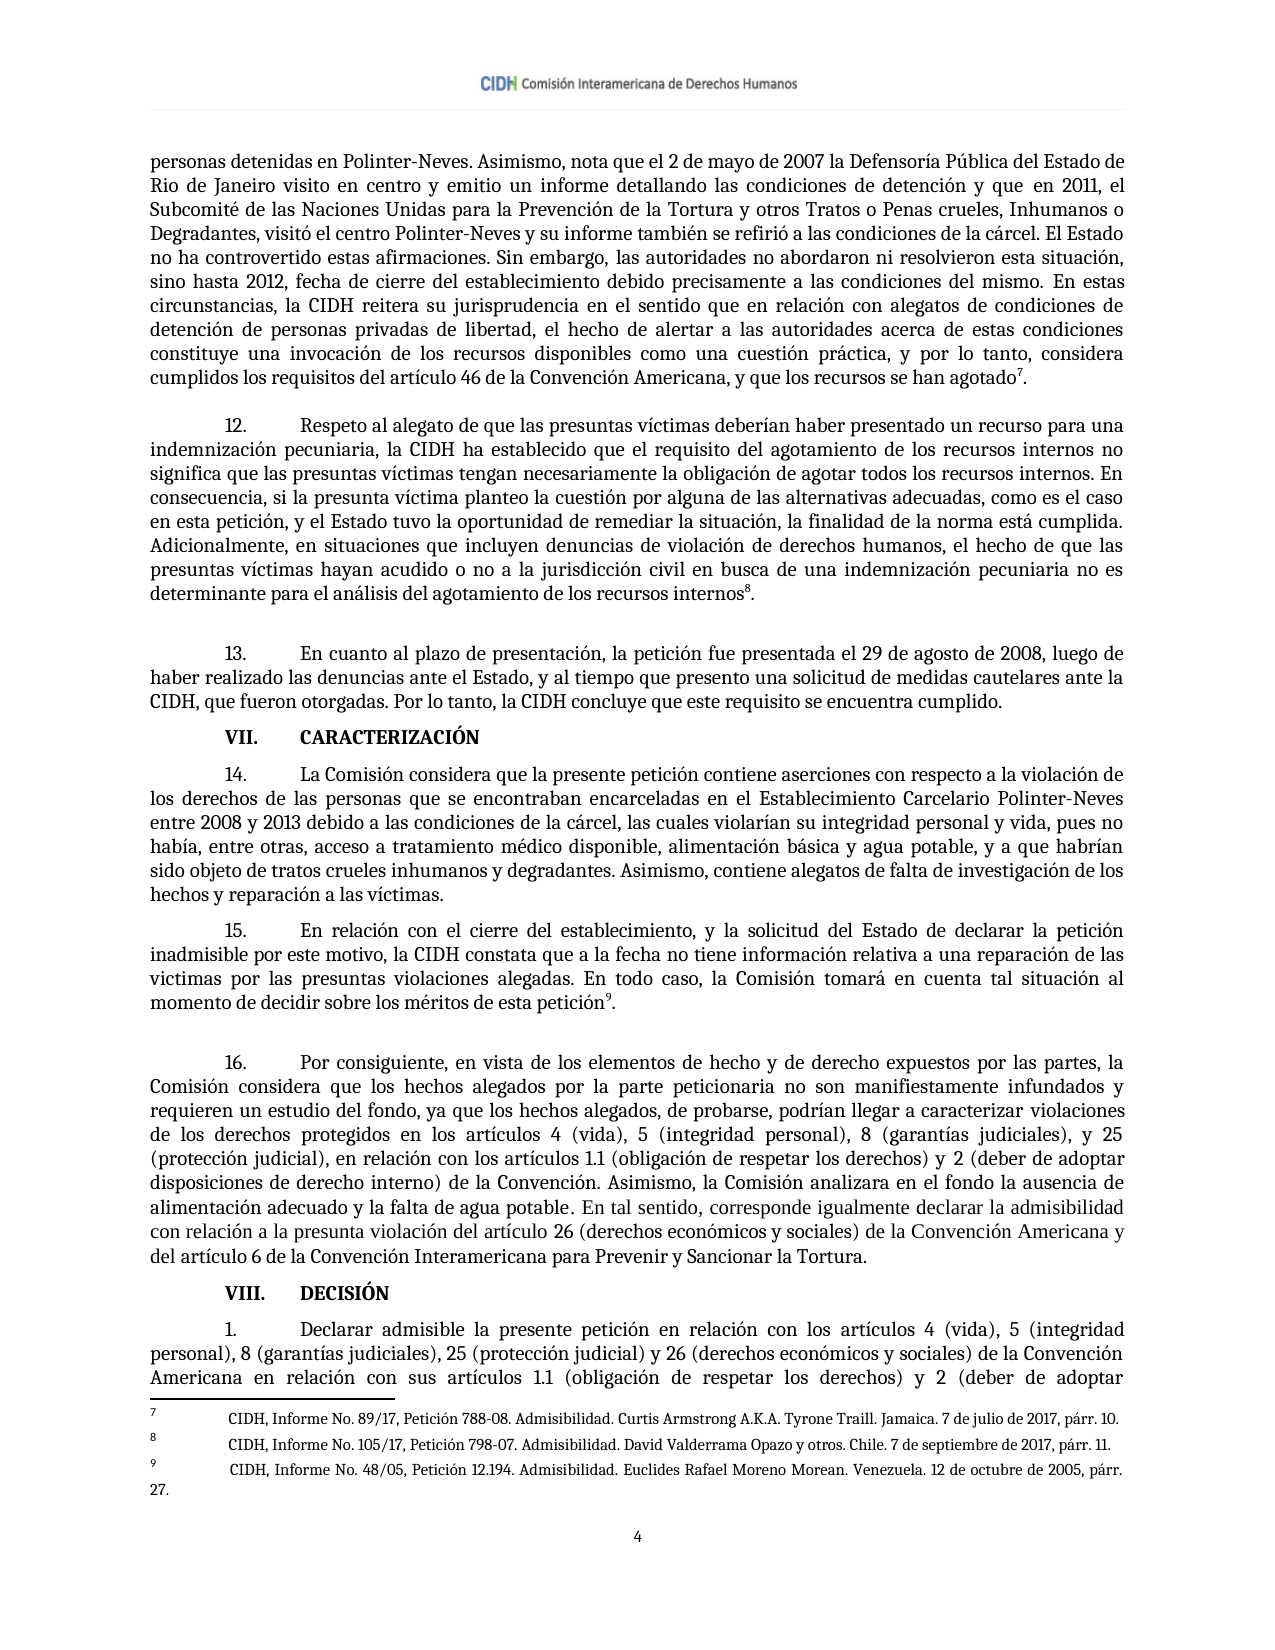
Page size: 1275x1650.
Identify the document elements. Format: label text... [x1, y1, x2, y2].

list La Comisión considera que la presente petición contiene aserciones con respecto a la violación de los derechos de las personas que se encontraban encarceladas en el Establecimiento Carcelario Polinter-Neves entre 2008 y 2013 debido a las condiciones de la cárcel, las cuales violarían su integridad personal y vida, pues no había, entre otras, acceso a tratamiento médico disponible, alimentación básica y agua potable, y a que habrían sido objeto de tratos crueles inhumanos y degradantes. Asimismo, contiene alegatos de falta de investigación de los hechos y reparación a las víctimas. [150, 762, 1125, 906]
list Respeto al alegato de que las presuntas víctimas deberían haber presentado un recurso para una indemnización pecuniaria, la CIDH ha establecido que el requisito del agotamiento de los recursos internos no significa que las presuntas víctimas tengan necesariamente la obligación de agotar todos los recursos internos. En consecuencia, si la presunta víctima planteo la cuestión por alguna de las alternativas adecuadas, como es el caso en esta petición, y el Estado tuvo la oportunidad de remediar la situación, la finalidad de la norma está cumplida. Adicionalmente, en situaciones que incluyen denuncias de violación de derechos humanos, el hecho de que las presuntas víctimas hayan acudido o no a la jurisdicción civil en busca de una indemnización pecuniaria no es determinante para el análisis del agotamiento de los recursos internos. [150, 413, 1125, 605]
list VII. CARACTERIZACIÓN [225, 726, 1125, 750]
picture [475, 75, 800, 93]
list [150, 1318, 1125, 1390]
list En cuanto al plazo de presentación, la petición fue presentada el 29 de agosto de 2008, luego de haber realizado las denuncias ante el Estado, y al tiempo que presento una solicitud de medidas cautelares ante la CIDH, que fueron otorgadas. Por lo tanto, la CIDH concluye que este requisito se encuentra cumplido. [150, 642, 1125, 713]
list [150, 150, 1125, 198]
list Por consiguiente, en vista de los elementos de hecho y de derecho expuestos por las partes, la Comisión considera que los hechos alegados por la parte peticionaria no son manifiestamente infundados y requieren un estudio del fondo, ya que los hechos alegados, de probarse, podrían llegar a caracterizar violaciones de los derechos protegidos en los artículos 4 (vida), 5 (integridad personal), 8 (garantías judiciales), y 25 (protección judicial), en relación con los artículos 1.1 (obligación de respetar los derechos) y 2 (deber de adoptar disposiciones de derecho interno) de la Convención. Asimismo, la Comisión analizara en el fondo la ausencia de alimentación adecuado y la falta de agua potable. En tal sentido, corresponde igualmente declarar la admisibilidad con relación a la presunta violación del artículo 26 (derechos económicos y sociales) de la Convención Americana y del artículo 6 de la Convención Interamericana para Prevenir y Sancionar la Tortura. [150, 1051, 1125, 1269]
list En relación con el cierre del establecimiento, y la solicitud del Estado de declarar la petición inadmisible por este motivo, la CIDH constata que a la fecha no tiene información relativa a una reparación de las victimas por las presuntas violaciones alegadas. En todo caso, la Comisión tomará en cuenta tal situación al momento de decidir sobre los méritos de esta petición. [150, 919, 1125, 1014]
list VIII. DECISIÓN [225, 1281, 1125, 1305]
